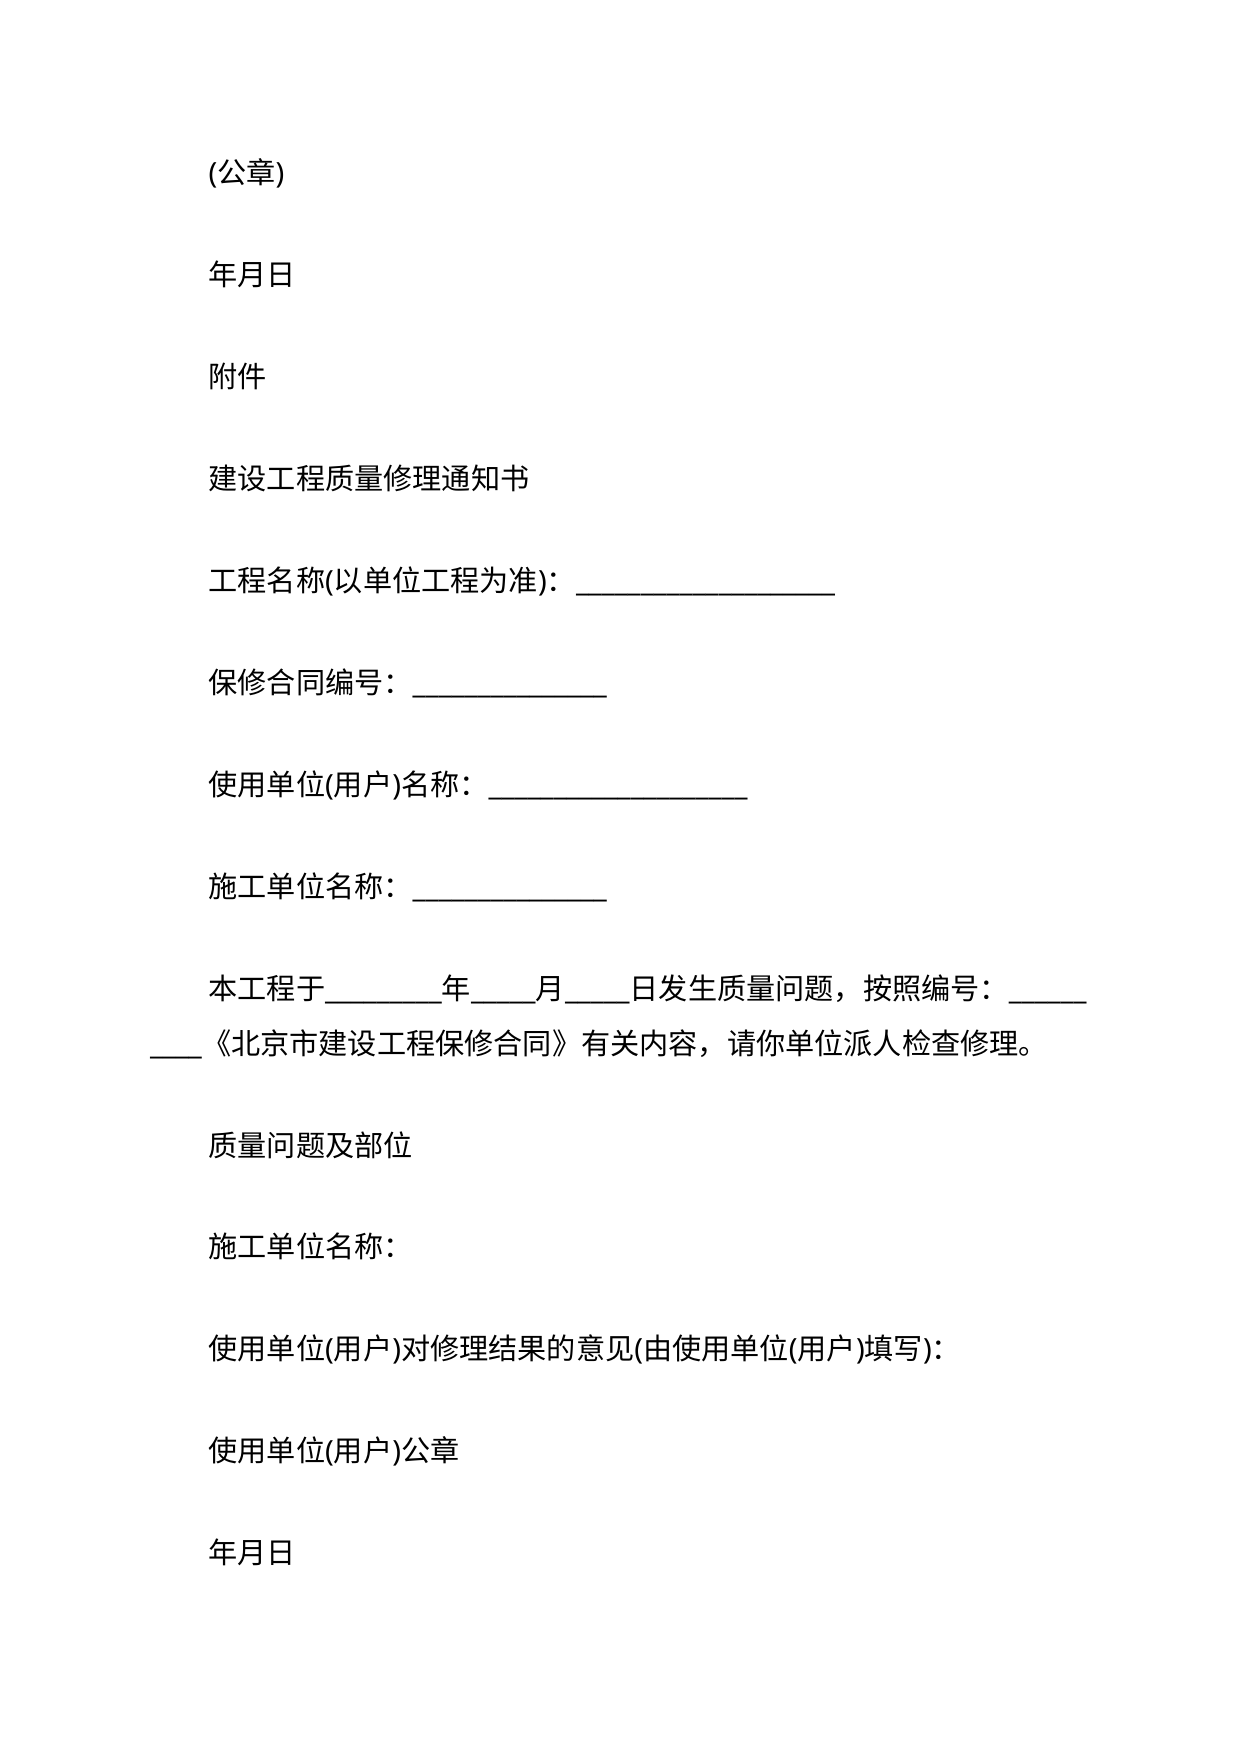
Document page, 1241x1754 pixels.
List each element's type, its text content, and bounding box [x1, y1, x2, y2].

text (公章) [150, 150, 1090, 192]
text 年月日 [150, 1530, 1090, 1572]
text 质量问题及部位 [150, 1122, 1090, 1164]
text 附件 [150, 354, 1090, 396]
text 本工程于_________年_____月_____日发生质量问题，按照编号：__________《北京市建设工程保修合同》有关内容，请你单位派人检查修理。 [150, 965, 1090, 1063]
text 施工单位名称：_______________ [150, 863, 1090, 906]
text 工程名称(以单位工程为准)：____________________ [150, 557, 1090, 600]
text 年月日 [150, 252, 1090, 294]
text 保修合同编号：_______________ [150, 659, 1090, 702]
text 使用单位(用户)对修理结果的意见(由使用单位(用户)填写)： [150, 1326, 1090, 1368]
text 建设工程质量修理通知书 [150, 456, 1090, 498]
text 使用单位(用户)名称：____________________ [150, 761, 1090, 804]
text 施工单位名称： [150, 1224, 1090, 1266]
text 使用单位(用户)公章 [150, 1428, 1090, 1470]
